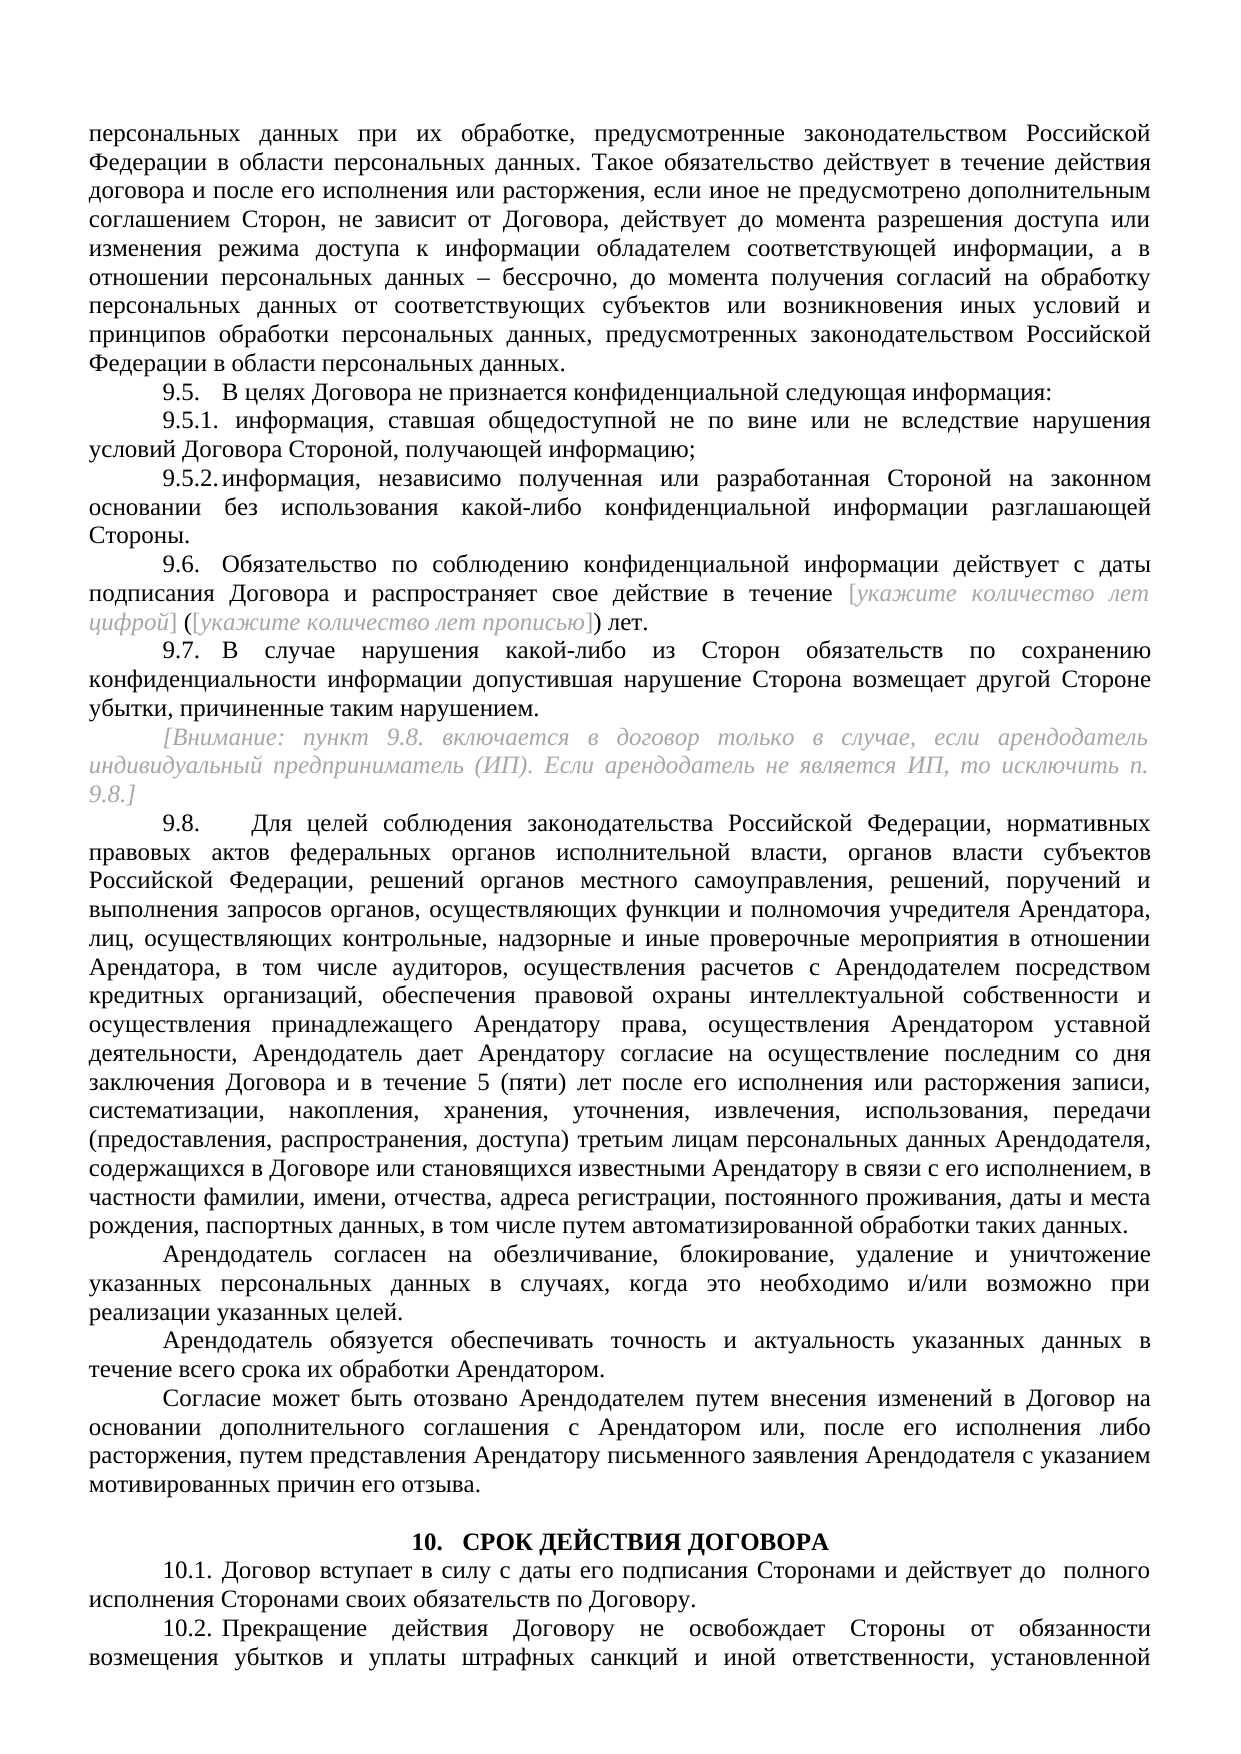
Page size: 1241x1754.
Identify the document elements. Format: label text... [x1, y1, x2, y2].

list В случае нарушения какой-либо из Сторон обязательств по сохранению конфиденциальности информации допустившая нарушение Сторона возмещает другой Стороне убытки, причиненные таким нарушением. [89, 636, 1152, 722]
list Обязательство по соблюдению конфиденциальной информации действует с даты подписания Договора и распространяет свое действие в течение () лет. [89, 549, 1152, 636]
text Арендодатель обязуется обеспечивать точность и актуальность указанных данных в течение всего срока их обработки Арендатором. [89, 1326, 1152, 1383]
list СРОК ДЕЙСТВИЯ ДОГОВОРА [89, 1527, 1152, 1556]
text Арендодатель согласен на обезличивание, блокирование, удаление и уничтожение указанных персональных данных в случаях, когда это необходимо и/или возможно при реализации указанных целей. [89, 1239, 1152, 1326]
text [Внимание: пункт 9.8. включается в договор только в случае, если арендодатель индивидуальный предприниматель (ИП). Если арендодатель не является ИП, то исключить п. 9.8.] [89, 722, 1152, 808]
list Договор вступает в силу с даты его подписания Сторонами и действует до полного исполнения Сторонами своих обязательств по Договору. [89, 1556, 1152, 1613]
list Для целей соблюдения законодательства Российской Федерации, нормативных правовых актов федеральных органов исполнительной власти, органов власти субъектов Российской Федерации, решений органов местного самоуправления, решений, поручений и выполнения запросов органов, осуществляющих функции и полномочия учредителя Арендатора, лиц, осуществляющих контрольные, надзорные и иные проверочные мероприятия в отношении Арендатора, в том числе аудиторов, осуществления расчетов с Арендодателем посредством кредитных организаций, обеспечения правовой охраны интеллектуальной собственности и осуществления принадлежащего Арендатору права, осуществления Арендатором уставной деятельности, Арендодатель дает Арендатору согласие на осуществление последним со дня заключения Договора и в течение 5 (пяти) лет после его исполнения или расторжения записи, систематизации, накопления, хранения, уточнения, извлечения, использования, передачи (предоставления, распространения, доступа) третьим лицам персональных данных Арендодателя, содержащихся в Договоре или становящихся известными Арендатору в связи с его исполнением, в частности фамилии, имени, отчества, адреса регистрации, постоянного проживания, даты и места рождения, паспортных данных, в том числе путем автоматизированной обработки таких данных. [89, 808, 1152, 1239]
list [89, 1613, 1152, 1671]
list В целях Договора не признается конфиденциальной следующая информация: [89, 377, 1152, 406]
list информация, ставшая общедоступной не по вине или не вследствие нарушения условий Договора Стороной, получающей информацию; [89, 406, 1152, 463]
text Согласие может быть отозвано Арендодателем путем внесения изменений в Договор на основании дополнительного соглашения с Арендатором или, после его исполнения либо расторжения, путем представления Арендатору письменного заявления Арендодателя с указанием мотивированных причин его отзыва. [89, 1383, 1152, 1498]
list информация, независимо полученная или разработанная Стороной на законном основании без использования какой-либо конфиденциальной информации разглашающей Стороны. [89, 463, 1152, 549]
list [89, 118, 1152, 377]
